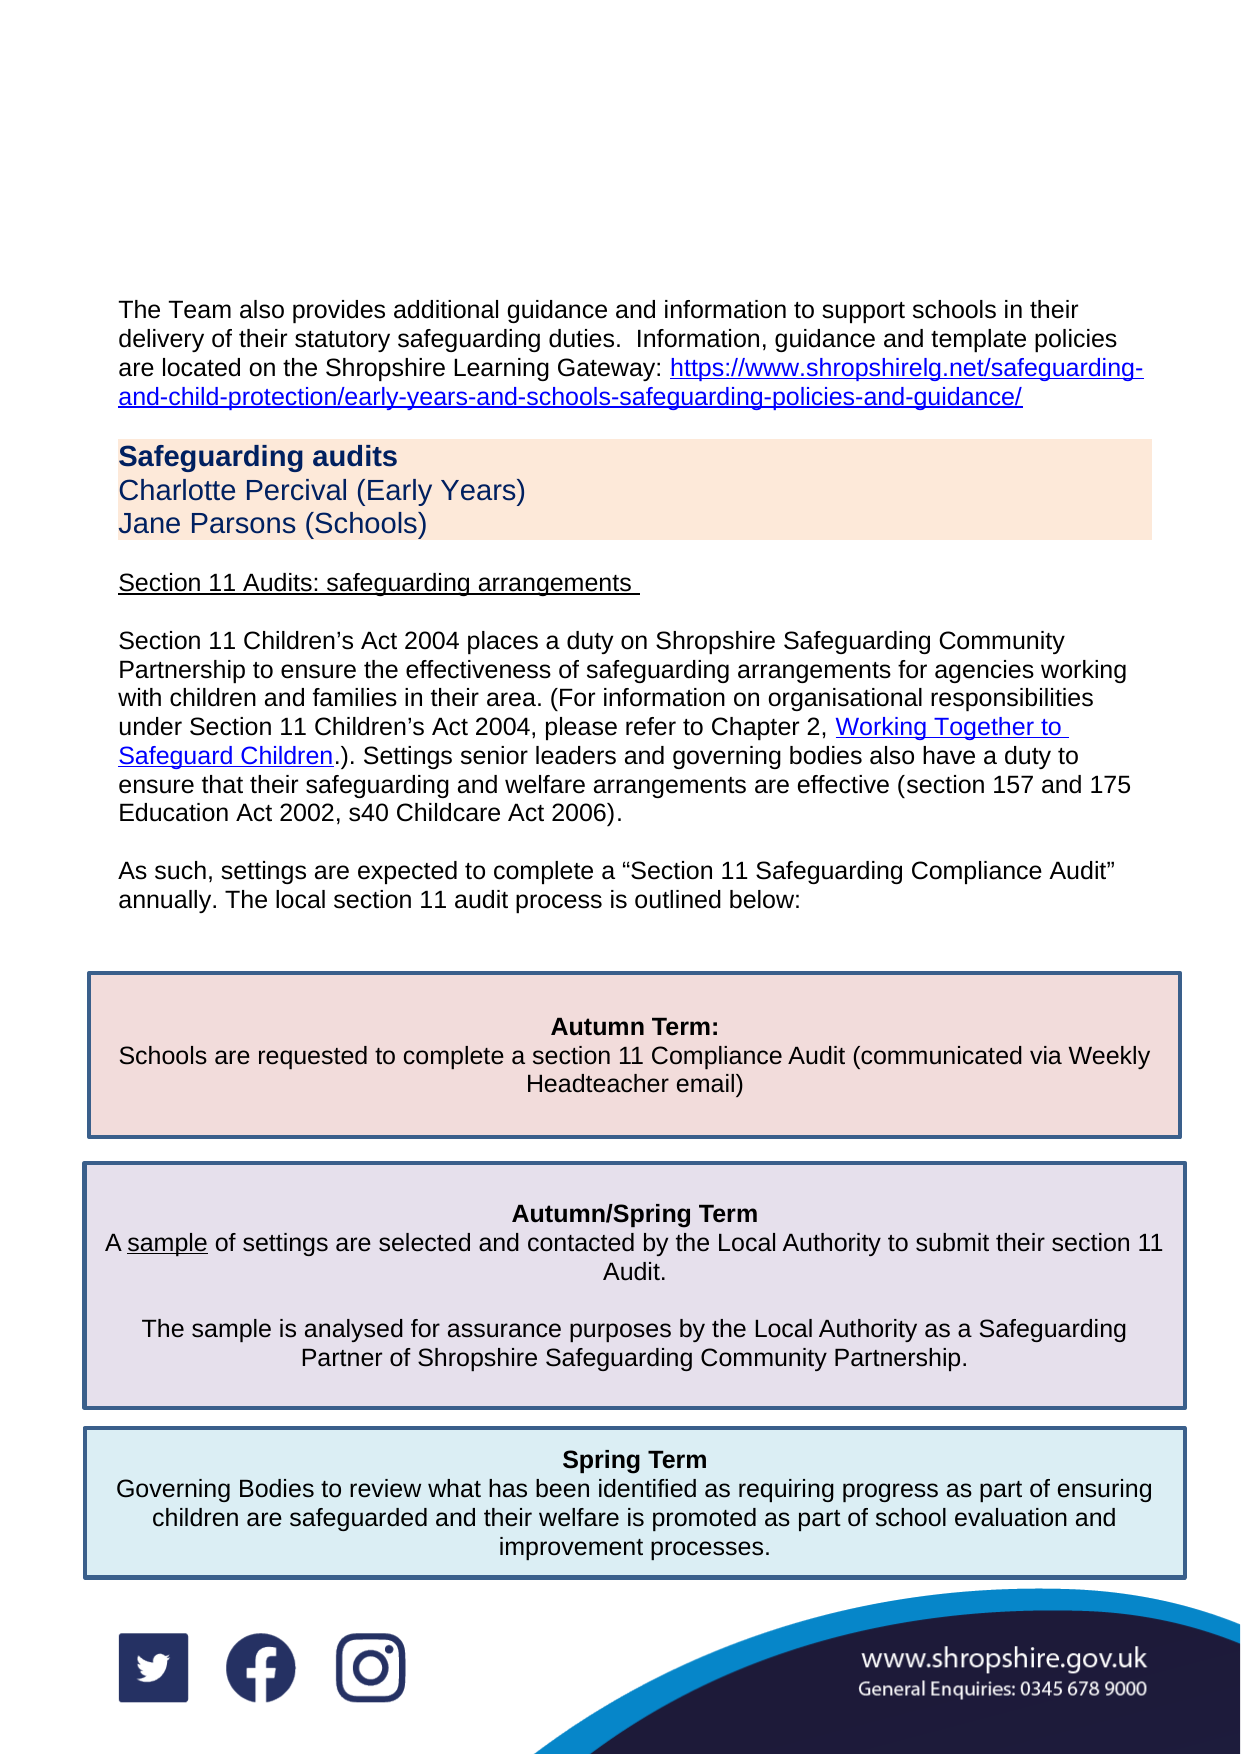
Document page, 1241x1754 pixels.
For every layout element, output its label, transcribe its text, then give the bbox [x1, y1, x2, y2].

picture [592, 1611, 1241, 1754]
text Section 11 Audits: safeguarding arrangements [118, 568, 1152, 597]
text The Team also provides additional guidance and information to support schools in their delivery of their statutory safeguarding duties. Information, guidance and template policies are located on the Shropshire Learning Gateway: https://www.shropshirelg.net/safeguarding-and-child-protection/early-years-and-schools-safeguarding-policies-and-guidance/ [118, 295, 1152, 410]
text Charlotte Percival (Early Years) [118, 473, 1152, 506]
picture [0, 0, 1241, 1754]
text Section 11 Children’s Act 2004 places a duty on Shropshire Safeguarding Community Partnership to ensure the effectiveness of safeguarding arrangements for agencies working with children and families in their area. (For information on organisational responsibilities under Section 11 Children’s Act 2004, please refer to Chapter 2, Working Together to Safeguard Children.). Settings senior leaders and governing bodies also have a duty to ensure that their safeguarding and welfare arrangements are effective (section 157 and 175 Education Act 2002, s40 Childcare Act 2006). [118, 626, 1152, 827]
text Safeguarding audits [118, 439, 1152, 473]
text As such, settings are expected to complete a “Section 11 Safeguarding Compliance Audit” annually. The local section 11 audit process is outlined below: [118, 856, 1152, 913]
text Jane Parsons (Schools) [118, 506, 1152, 540]
